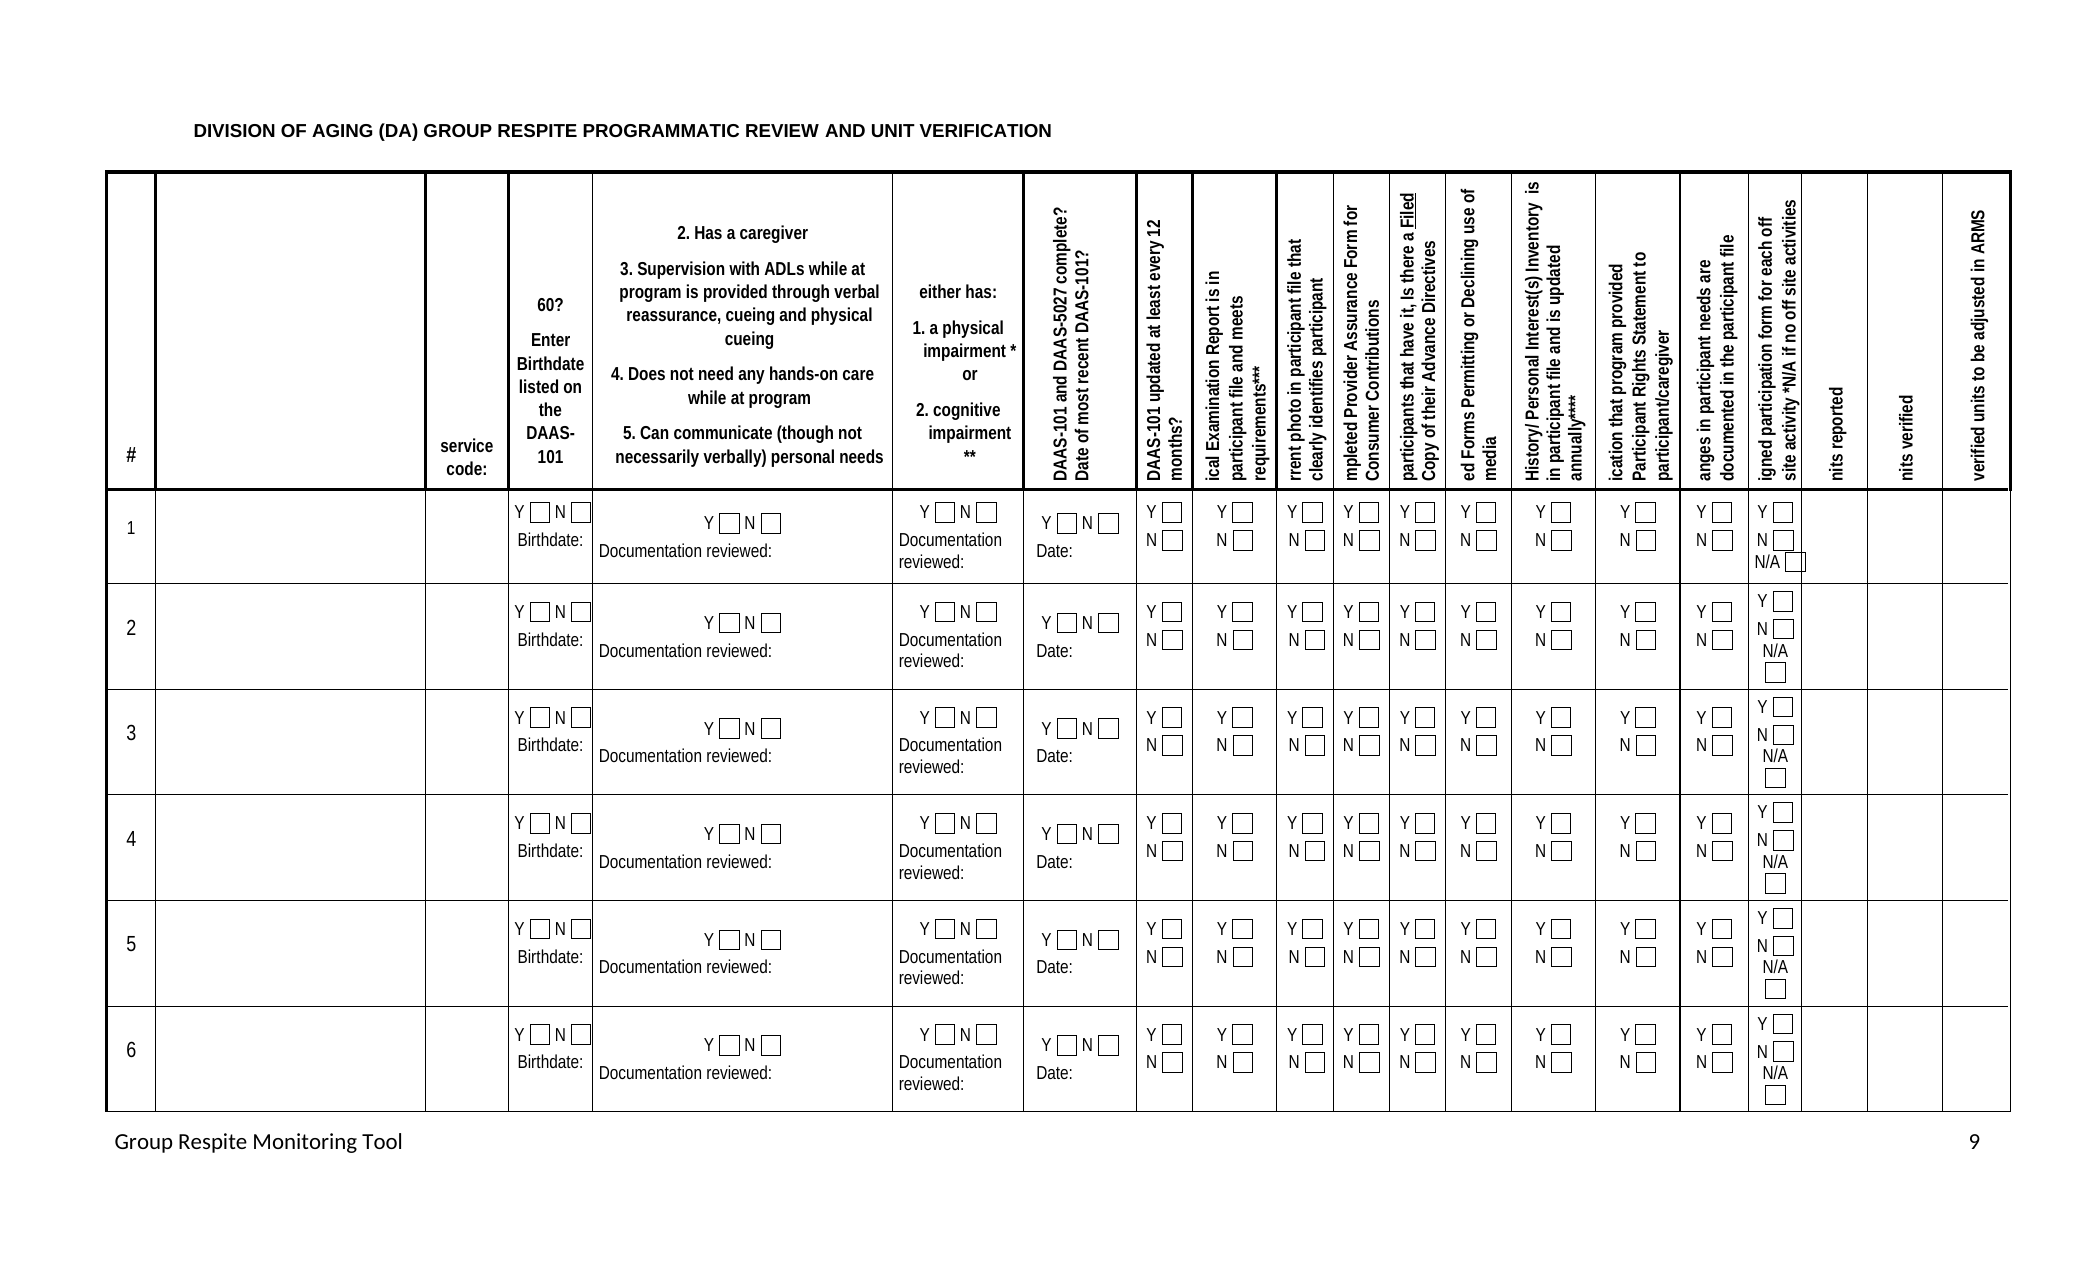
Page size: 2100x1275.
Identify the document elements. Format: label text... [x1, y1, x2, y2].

table_cell Y N Documentation reviewed: [893, 795, 1023, 900]
table_cell Y N [1193, 795, 1276, 900]
table_cell [1868, 795, 1942, 900]
table_cell Y N Date: [1024, 795, 1136, 900]
table_cell [156, 584, 425, 689]
table_cell Y N N/A [1749, 491, 1801, 583]
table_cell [1334, 174, 1389, 488]
table_cell 5 [108, 901, 155, 1006]
table_cell 2 [108, 584, 155, 689]
table_cell [426, 795, 508, 900]
table_cell Y N [1193, 491, 1276, 583]
table_cell Y N [1681, 1007, 1748, 1111]
table_cell Y N Birthdate: [509, 584, 592, 689]
table_cell Y N [1390, 491, 1445, 583]
table_cell Y N [1512, 690, 1595, 794]
table_cell [1943, 1006, 2010, 1111]
table_cell [156, 491, 425, 583]
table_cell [1749, 174, 1801, 488]
table_cell Y N [1277, 584, 1333, 689]
table_cell 1 [108, 491, 155, 583]
table_cell Y N [1137, 584, 1192, 689]
table_cell Y N N/A [1749, 690, 1801, 794]
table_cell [1681, 174, 1748, 488]
table_cell Y N Documentation reviewed: [593, 690, 892, 794]
table_cell Y N [1137, 901, 1192, 1006]
table_cell [426, 690, 508, 794]
table_cell Y N Date: [1024, 901, 1136, 1006]
table_cell Y N [1277, 1007, 1333, 1111]
table_cell 4 [108, 795, 155, 900]
table_cell Y N [1446, 795, 1511, 900]
table_cell [1802, 584, 1867, 689]
table_cell Y N Documentation reviewed: [593, 491, 892, 583]
table_cell Y N [1446, 690, 1511, 794]
table_cell 3 [108, 690, 155, 794]
table_cell Y N [1334, 491, 1389, 583]
table_cell Y N [1390, 1007, 1445, 1111]
table_cell [1943, 900, 2010, 1006]
table_cell Y N Birthdate: [509, 491, 592, 583]
table_cell Y N [1193, 584, 1276, 689]
table_cell [1802, 491, 1867, 583]
table_cell Y N Documentation reviewed: [593, 901, 892, 1006]
table_cell [156, 795, 425, 900]
table_cell Y N [1596, 690, 1679, 794]
table_cell Y N [1512, 491, 1595, 583]
table_cell Y N [1681, 584, 1748, 689]
table_cell Y N [1334, 690, 1389, 794]
table_cell Y N N/A [1749, 1007, 1801, 1111]
table_cell DAAS-101 updated at least every 12 months? [1138, 174, 1191, 488]
table_cell Y N [1137, 795, 1192, 900]
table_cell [510, 174, 592, 488]
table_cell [893, 174, 1022, 488]
table_cell Y N [1596, 901, 1679, 1006]
table_cell Y N [1193, 690, 1276, 794]
table_cell Y N [1596, 795, 1679, 900]
table_cell Y N [1334, 901, 1389, 1006]
table_cell Y N [1193, 1007, 1276, 1111]
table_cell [1194, 174, 1275, 488]
table_cell Y N [1596, 584, 1679, 689]
table_cell [1943, 583, 2010, 689]
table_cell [427, 174, 507, 488]
table_cell Y N [1390, 795, 1445, 900]
table_cell Y N [1681, 795, 1748, 900]
table_cell Y N [1334, 795, 1389, 900]
table_cell Y N Documentation reviewed: [893, 491, 1023, 583]
table_cell Y N N/A [1749, 795, 1801, 900]
table_cell Y N [1193, 901, 1276, 1006]
table_cell Y N [1390, 584, 1445, 689]
table_cell Y N [1446, 584, 1511, 689]
table_cell Y N [1596, 1007, 1679, 1111]
table_cell Y N [1446, 1007, 1511, 1111]
table_cell Y N [1137, 690, 1192, 794]
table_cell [893, 1007, 1023, 1111]
table_cell [426, 491, 508, 583]
table_cell Y N Birthdate: [509, 690, 592, 794]
table_cell Y N Date: [1024, 1007, 1136, 1111]
table_cell DAAS-101 and DAAS-5027 complete? Date of most recent DAAS-101? [1025, 174, 1135, 488]
table_cell Y N [1681, 901, 1748, 1006]
table_cell Y N [1390, 690, 1445, 794]
table_cell Y N [1137, 491, 1192, 583]
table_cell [1446, 174, 1511, 488]
table_cell Y N [1512, 795, 1595, 900]
table_cell [1868, 491, 1942, 583]
table_cell Y N [1334, 1007, 1389, 1111]
table_cell Y N [1390, 901, 1445, 1006]
table_cell Y N N/A [1749, 901, 1801, 1006]
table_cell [157, 174, 424, 488]
table_cell [426, 901, 508, 1006]
table_cell [1943, 488, 2010, 583]
table_cell [1868, 584, 1942, 689]
table_cell Y N Documentation reviewed: [893, 901, 1023, 1006]
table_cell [593, 1007, 892, 1111]
table_cell [1802, 690, 1867, 794]
table_cell [426, 584, 508, 689]
table_cell [1802, 1007, 1867, 1111]
table_cell Y N [1137, 1007, 1192, 1111]
table_cell Y N Birthdate: [509, 795, 592, 900]
table_cell Y N [1512, 1007, 1595, 1111]
table_cell Y N Date: [1024, 690, 1136, 794]
table_cell [1868, 901, 1942, 1006]
table_cell Y N [1446, 901, 1511, 1006]
table_cell # [108, 174, 154, 488]
table_cell Y N [1334, 584, 1389, 689]
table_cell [1596, 174, 1679, 488]
table_cell [1943, 794, 2010, 900]
table_cell Y N [1446, 491, 1511, 583]
table_cell Y N [1277, 491, 1333, 583]
table_cell [1802, 901, 1867, 1006]
table_cell Y N [1512, 584, 1595, 689]
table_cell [1943, 174, 2009, 488]
table_cell [1802, 795, 1867, 900]
table_cell Y N Birthdate: [509, 901, 592, 1006]
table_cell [1512, 174, 1595, 488]
table_cell Y N [1596, 491, 1679, 583]
table_cell Y N [1277, 795, 1333, 900]
table_cell Y N [1681, 690, 1748, 794]
table_cell [156, 901, 425, 1006]
table_cell # units reported [1802, 174, 1867, 488]
table_cell Y N Documentation reviewed: [893, 690, 1023, 794]
table_cell Y N Documentation reviewed: [593, 584, 892, 689]
table_cell [426, 1007, 508, 1111]
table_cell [593, 174, 892, 488]
table_cell Y N N/A [1749, 584, 1801, 689]
table_cell Y N Documentation reviewed: [593, 795, 892, 900]
table_cell Y N Date: [1024, 584, 1136, 689]
table_cell [1943, 689, 2010, 794]
table_cell [156, 690, 425, 794]
table_cell Y N Documentation reviewed: [893, 584, 1023, 689]
table_cell [1868, 690, 1942, 794]
table_cell Y N Date: [1024, 491, 1136, 583]
table_cell Y N [1277, 690, 1333, 794]
table_cell # units verified [1868, 174, 1942, 488]
table_cell 6 [108, 1007, 155, 1111]
table_cell Y N [1681, 491, 1748, 583]
table_cell [1868, 1007, 1942, 1111]
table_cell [1390, 174, 1445, 488]
table_cell Y N [1512, 901, 1595, 1006]
table_cell Y N [1277, 901, 1333, 1006]
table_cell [1278, 174, 1333, 488]
table_cell [156, 1007, 425, 1111]
table_cell Y N Birthdate: [509, 1007, 592, 1111]
